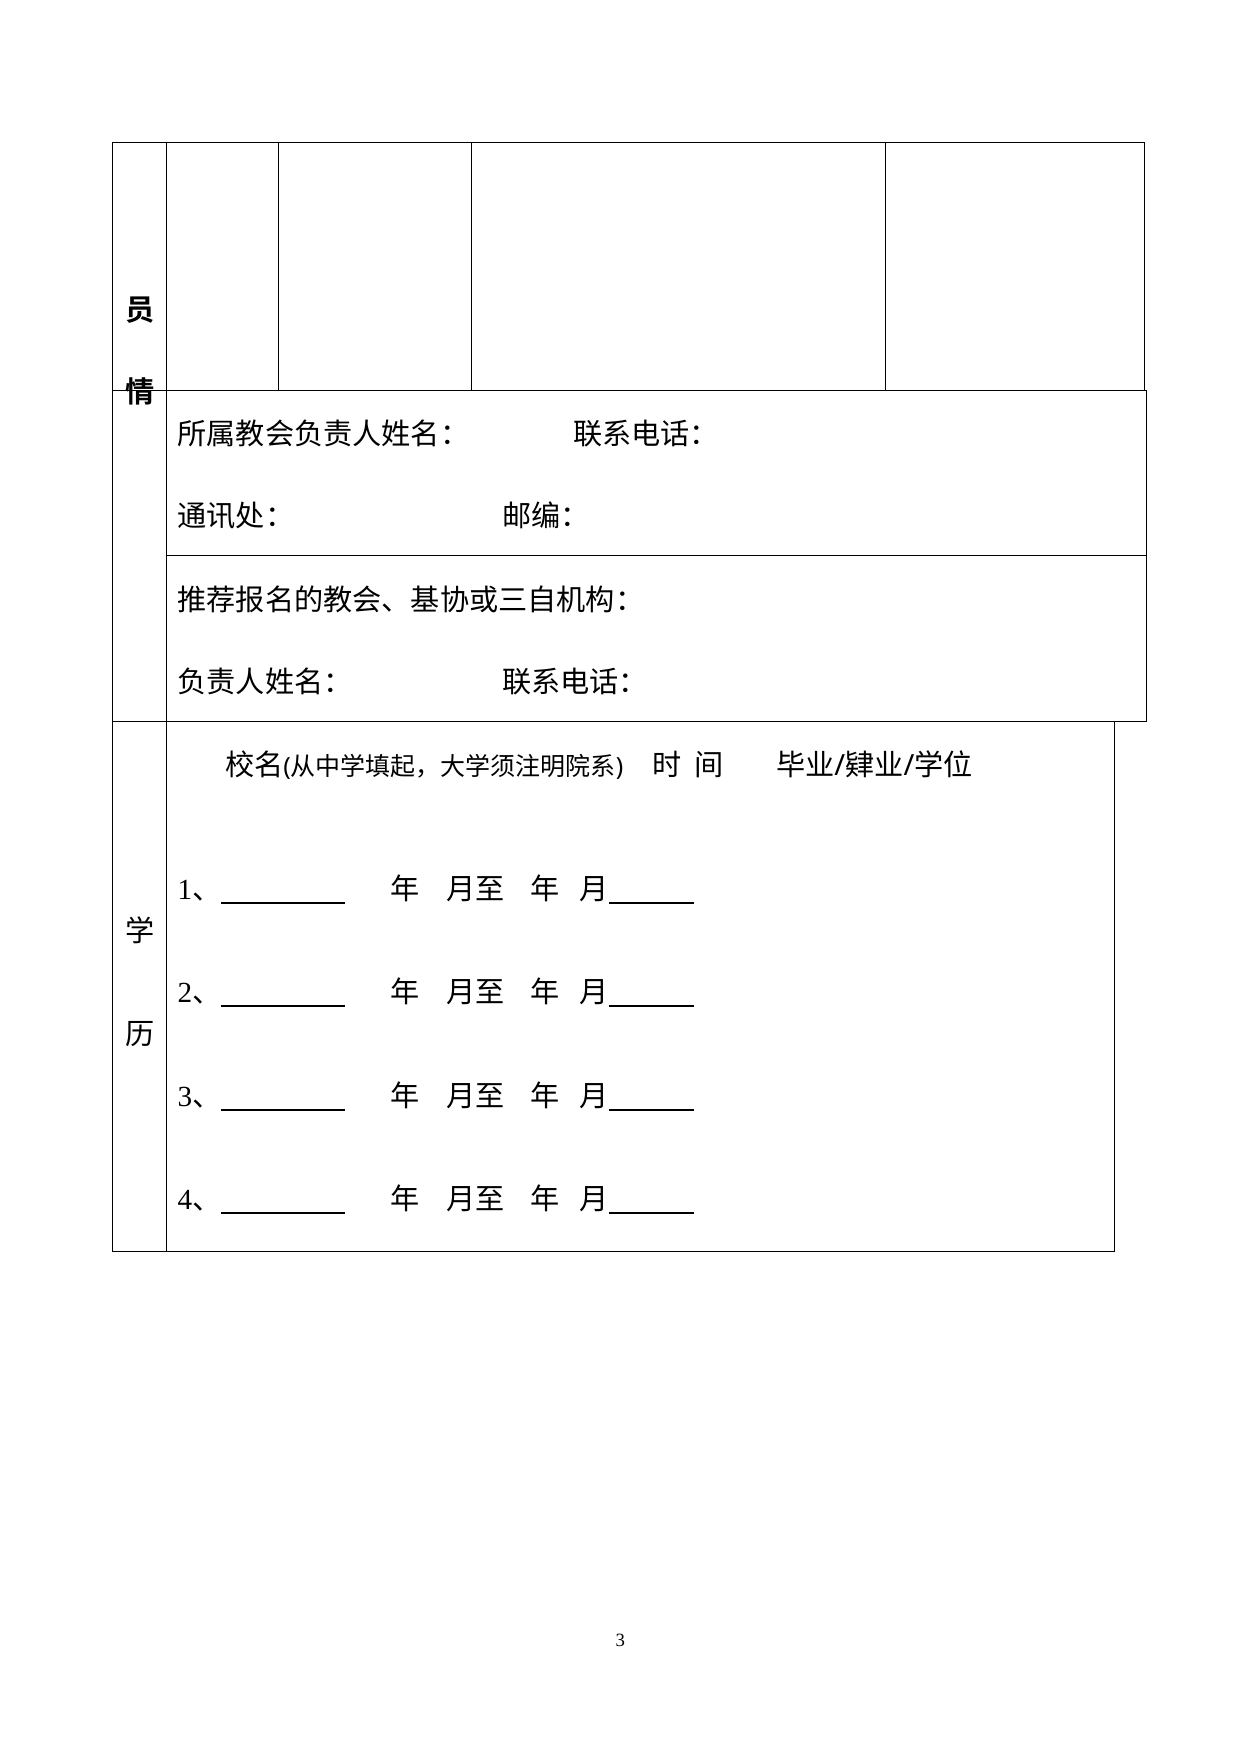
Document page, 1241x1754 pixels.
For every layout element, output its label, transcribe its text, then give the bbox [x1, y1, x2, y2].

table_cell [886, 143, 1144, 390]
table_cell [167, 143, 278, 390]
table_cell [113, 391, 166, 721]
table_cell 学 历 [113, 722, 166, 1251]
table_cell 校名(从中学填起，大学须注明院系) 时 间 毕业/肄业/学位 1、 年 月至 年 月 2、 年 月至 年 月 3、 年 月至 年 月 4、 年 月至 年 月 [167, 722, 1114, 1251]
table_cell [279, 143, 471, 390]
table_cell 推荐报名的教会、基协或三自机构： 负责人姓名： 联系电话： [167, 556, 1146, 721]
table_cell [472, 143, 885, 390]
table_cell 所属教会负责人姓名： 联系电话： 通讯处： 邮编： [167, 391, 1146, 555]
